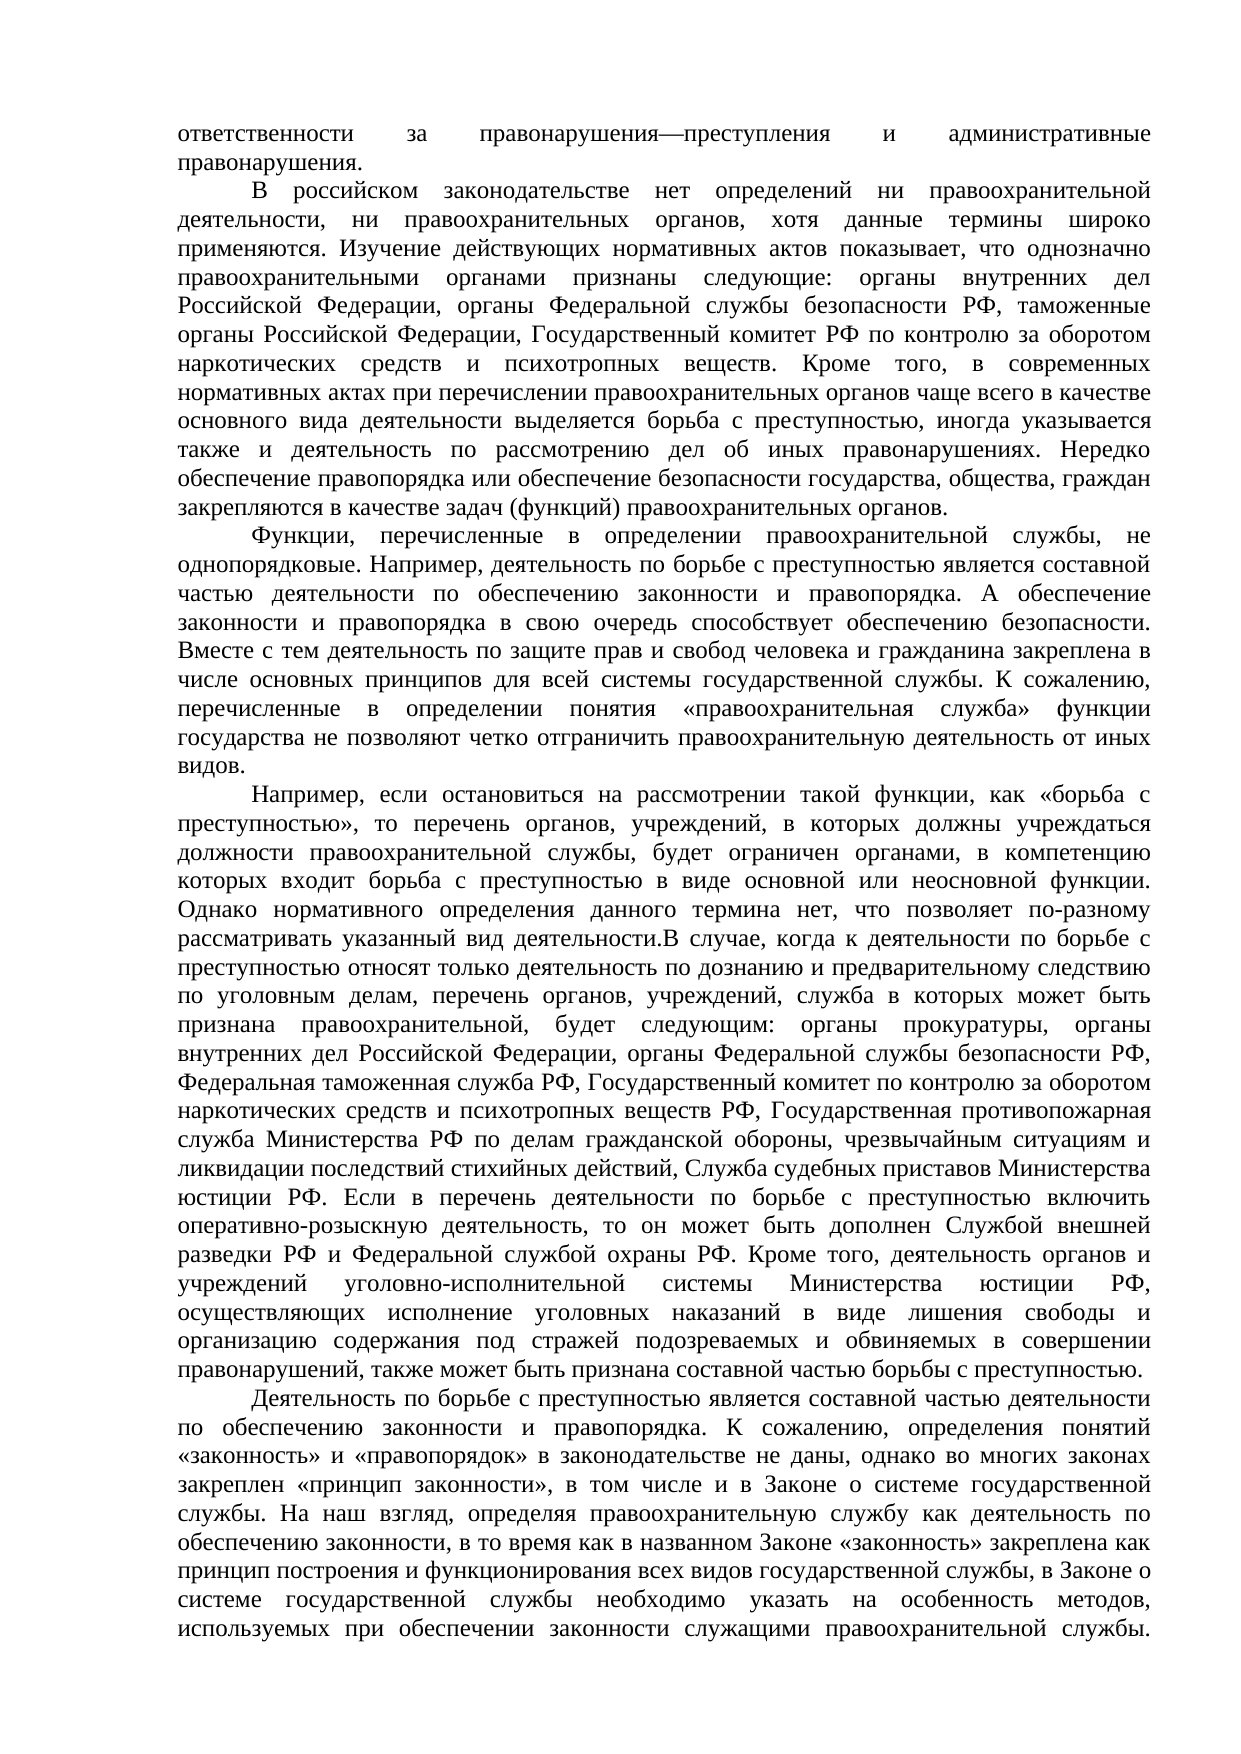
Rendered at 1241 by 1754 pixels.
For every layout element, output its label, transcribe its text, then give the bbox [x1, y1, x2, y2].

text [177, 1383, 1152, 1642]
text Например, если остановиться на рассмотрении такой функции, как «борьба с преступностью», то перечень органов, учреждений, в которых должны учреждаться должности правоохранительной службы, будет ограничен органами, в компетенцию которых входит борьба с преступностью в виде основной или неосновной функции. Однако нормативного определения данного термина нет, что позволяет по-разному рассматривать указанный вид деятельности.В случае, когда к деятельности по борьбе с преступностью относят только деятельность по дознанию и предварительному следствию по уголовным делам, перечень органов, учреждений, служба в которых может быть признана правоохранительной, будет следующим: органы прокуратуры, органы внутренних дел Российской Федерации, органы Федеральной службы безопасности РФ, Федеральная таможенная служба РФ, Государственный комитет по контролю за оборотом наркотических средств и психотропных веществ РФ, Государственная противопожарная служба Министерства РФ по делам гражданской обороны, чрезвычайным ситуациям и ликвидации последствий стихийных действий, Служба судебных приставов Министерства юстиции РФ. Если в перечень деятельности по борьбе с преступностью включить оперативно-розыскную деятельность, то он может быть дополнен Службой внешней разведки РФ и Федеральной службой охраны РФ. Кроме того, деятельность органов и учреждений уголовно-исполнительной системы Министерства юстиции РФ, осуществляющих исполнение уголовных наказаний в виде лишения свободы и организацию содержания под стражей подозреваемых и обвиняемых в совершении правонарушений, также может быть признана составной частью борьбы с преступностью. [177, 779, 1152, 1383]
text Функции, перечисленные в определении правоохранительной службы, не однопорядковые. Например, деятельность по борьбе с преступностью является составной частью деятельности по обеспечению законности и правопорядка. А обеспечение законности и правопорядка в свою очередь способствует обеспечению безопасности. Вместе с тем деятельность по защите прав и свобод человека и гражданина закреплена в числе основных принципов для всей системы государственной службы. К сожалению, перечисленные в определении понятия «правоохранительная служба» функции государства не позволяют четко отграничить правоохранительную деятельность от иных видов. [177, 521, 1152, 779]
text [177, 118, 1152, 176]
text В российском законодательстве нет определений ни правоохранительной деятельности, ни правоохранительных органов, хотя данные термины широко применяются. Изучение действующих нормативных актов показывает, что однозначно правоохранительными органами признаны следующие: органы внутренних дел Российской Федерации, органы Федеральной службы безопасности РФ, таможенные органы Российской Федерации, Государственный комитет РФ по контролю за оборотом наркотических средств и психотропных веществ. Кроме того, в современных нормативных актах при перечислении правоохранительных органов чаще всего в качестве основного вида деятельности выделяется борьба с преступностью, иногда указывается также и деятельность по рассмотрению дел об иных правонарушениях. Нередко обеспечение правопорядка или обеспечение безопасности государства, общества, граждан закрепляются в качестве задач (функций) правоохранительных органов. [177, 176, 1152, 521]
